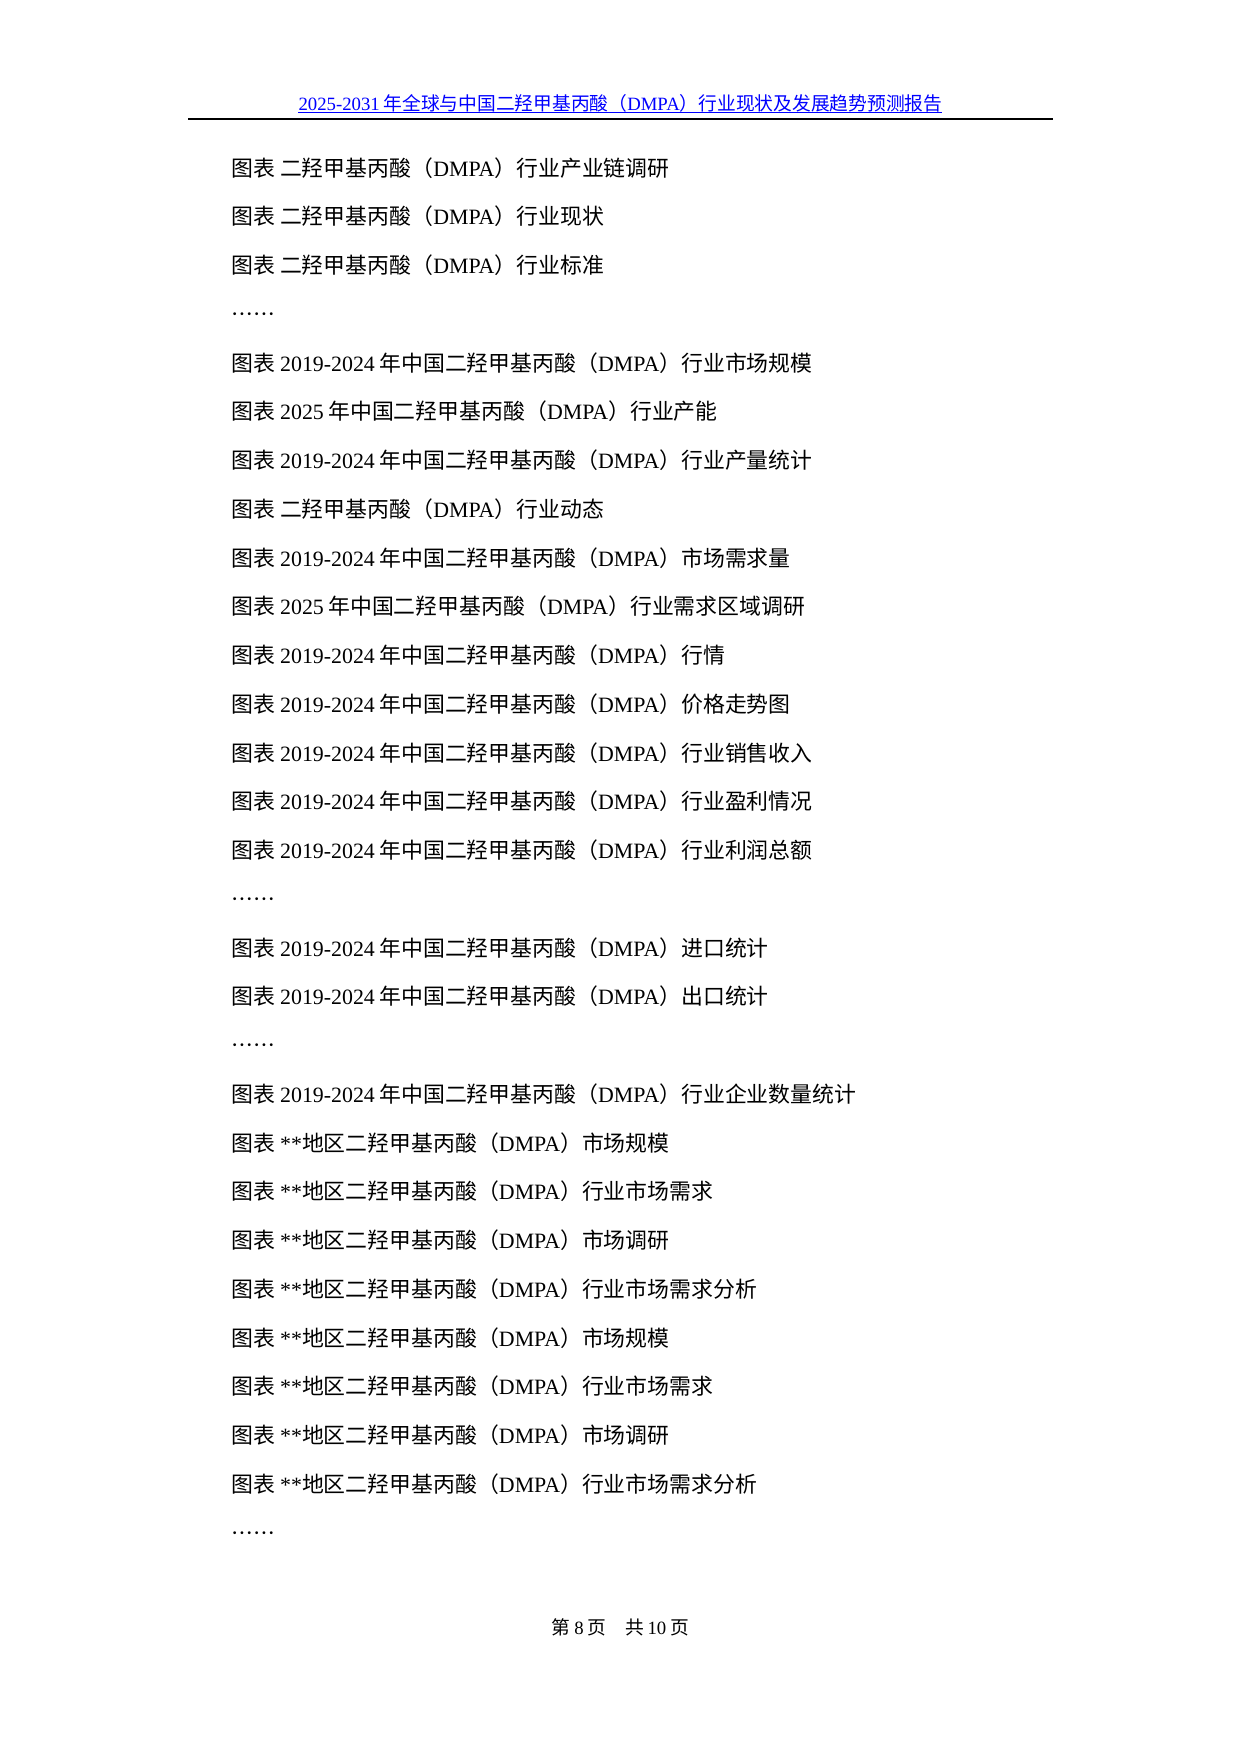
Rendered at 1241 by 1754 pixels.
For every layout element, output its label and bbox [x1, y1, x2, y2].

text [187, 150, 1053, 1548]
